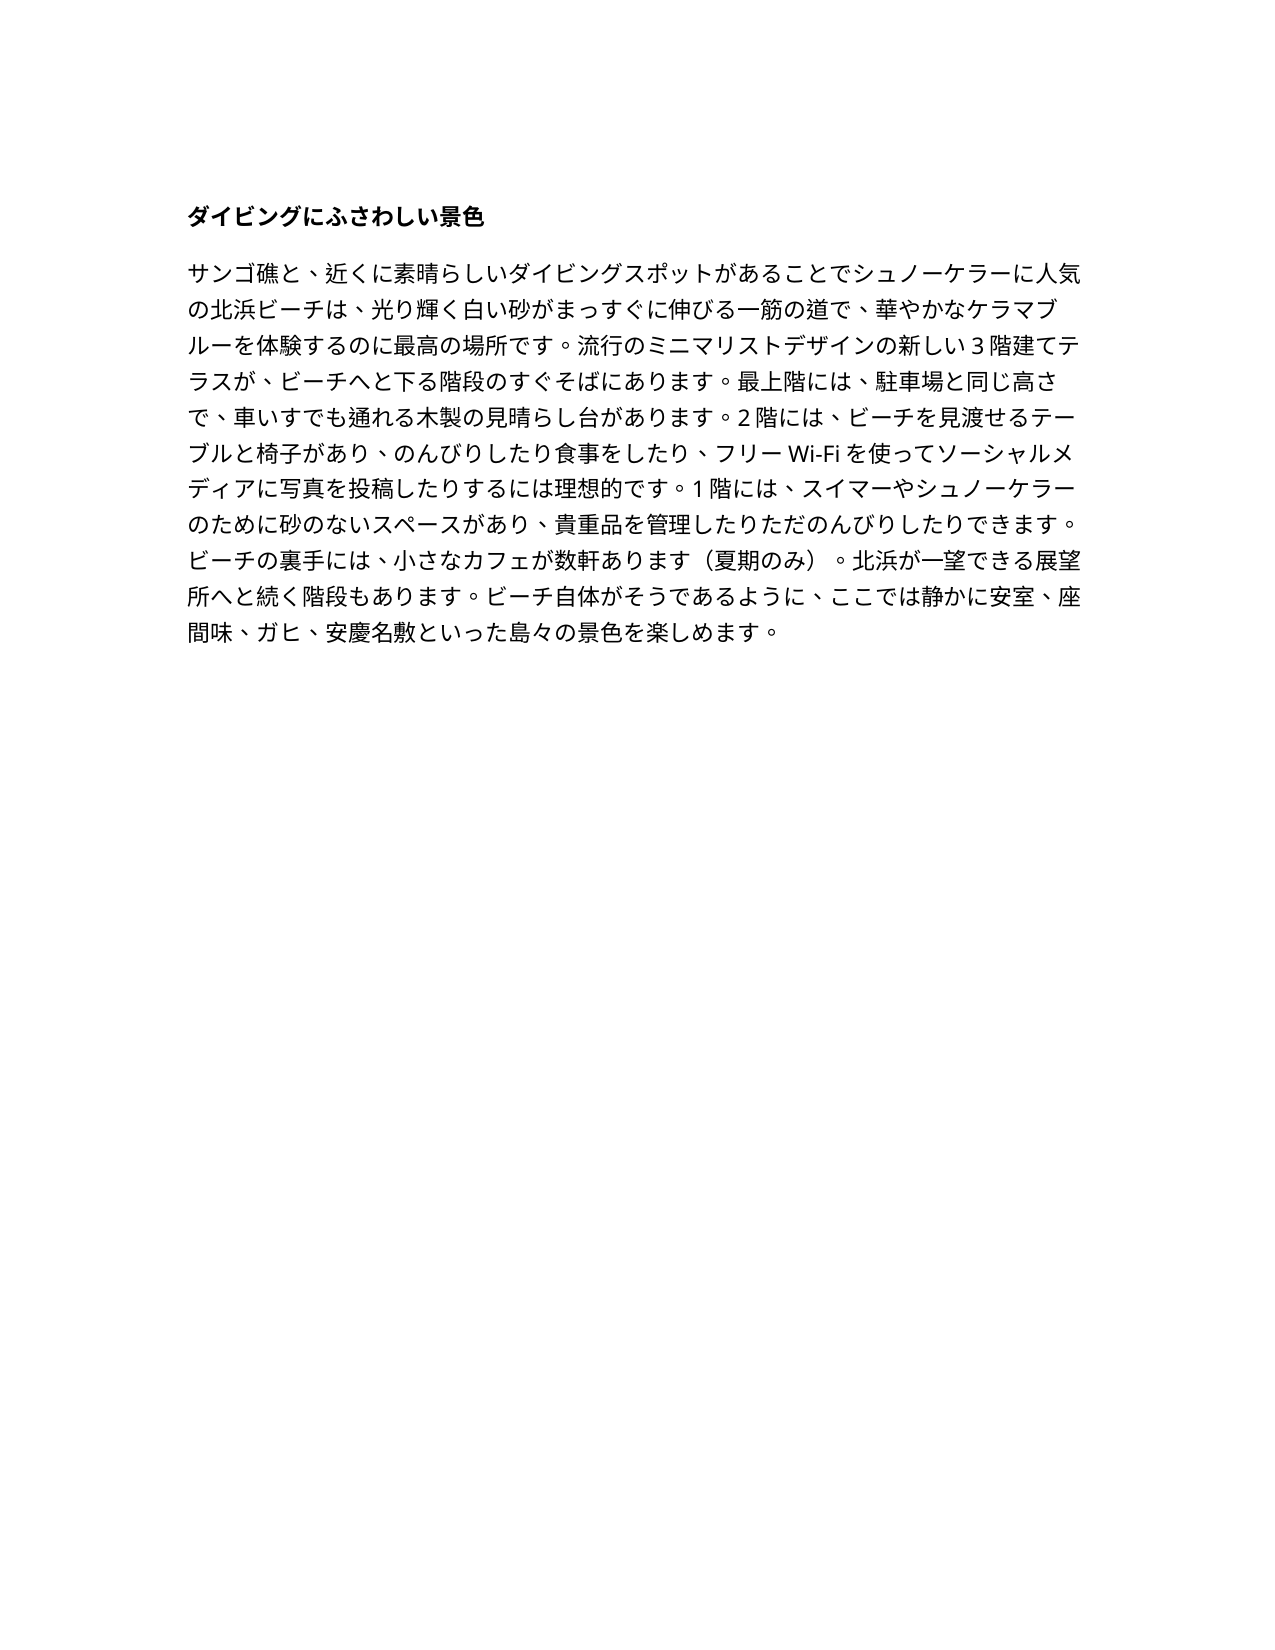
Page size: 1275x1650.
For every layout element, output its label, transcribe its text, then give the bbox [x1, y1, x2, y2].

text ダイビングにふさわしい景色 [187, 201, 1087, 232]
text サンゴ礁と、近くに素晴らしいダイビングスポットがあることでシュノーケラーに人気の北浜ビーチは、光り輝く白い砂がまっすぐに伸びる一筋の道で、華やかなケラマブルーを体験するのに最高の場所です。流行のミニマリストデザインの新しい3階建てテラスが、ビーチへと下る階段のすぐそばにあります。最上階には、駐車場と同じ高さで、車いすでも通れる木製の見晴らし台があります。2階には、ビーチを見渡せるテーブルと椅子があり、のんびりしたり食事をしたり、フリーWi-Fiを使ってソーシャルメディアに写真を投稿したりするには理想的です。1階には、スイマーやシュノーケラーのために砂のないスペースがあり、貴重品を管理したりただのんびりしたりできます。ビーチの裏手には、小さなカフェが数軒あります（夏期のみ）。北浜が一望できる展望所へと続く階段もあります。ビーチ自体がそうであるように、ここでは静かに安室、座間味、ガヒ、安慶名敷といった島々の景色を楽しめます。 [187, 258, 1087, 648]
